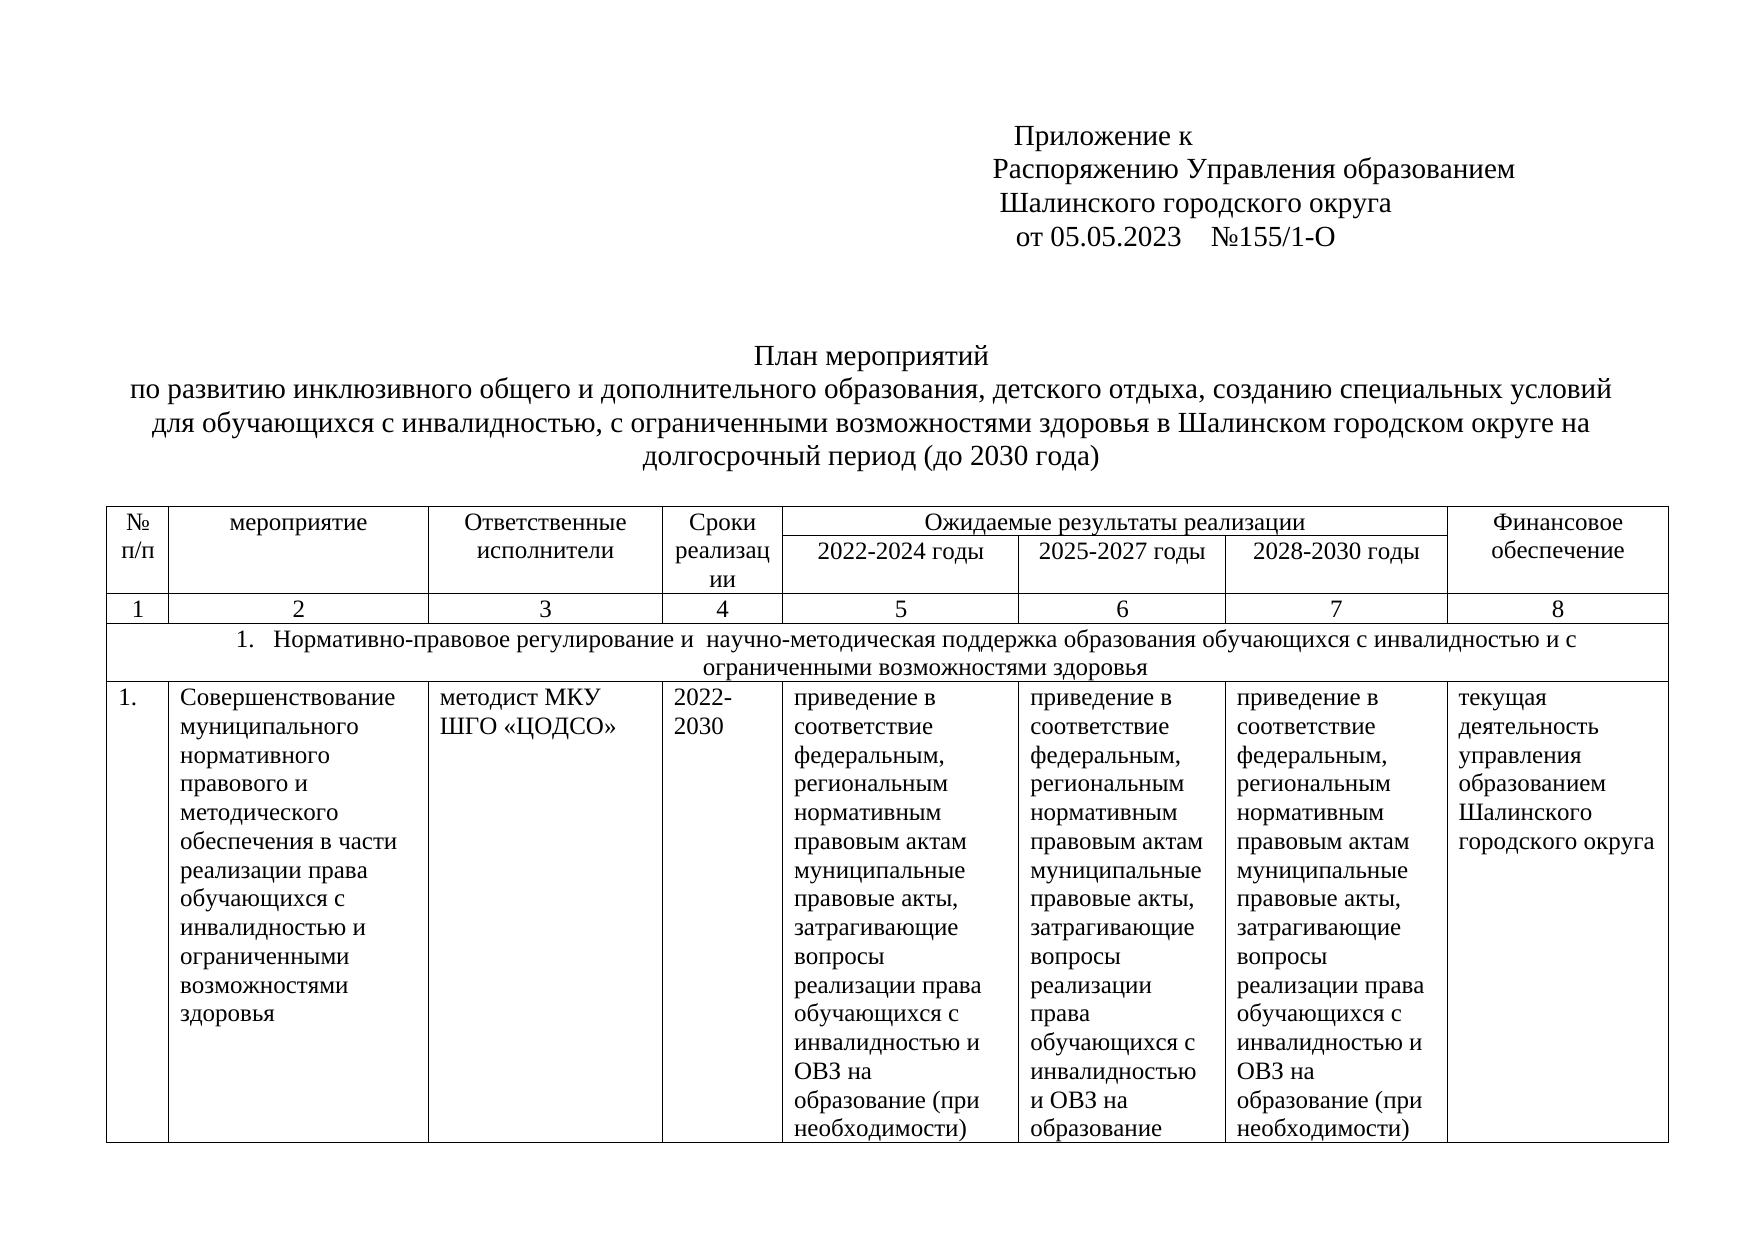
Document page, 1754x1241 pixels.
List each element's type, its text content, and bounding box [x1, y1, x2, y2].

text от 05.05.2023 №155/1-О [118, 219, 1624, 252]
table_header Ответственные исполнители [429, 507, 662, 593]
table_cell 8 [1448, 594, 1668, 623]
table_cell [1448, 682, 1668, 1142]
table_header мероприятие [169, 507, 428, 593]
table_cell 2 [169, 594, 428, 623]
text План мероприятий [118, 338, 1624, 371]
table_cell 5 [783, 594, 1018, 623]
table_cell Нормативно-правовое регулирование и научно-методическая поддержка образования обучающихся с инвалидностью и с ограниченными возможностями здоровья [107, 624, 1668, 681]
table_cell 1. [107, 682, 168, 1142]
table_header Ожидаемые результаты реализации [783, 507, 1447, 535]
table_cell 2022-2030 [663, 682, 782, 1142]
text Приложение к [118, 118, 1624, 152]
table_cell 7 [1226, 594, 1447, 623]
text Распоряжению Управления образованием [118, 152, 1624, 185]
text Шалинского городского округа [118, 185, 1624, 219]
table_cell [1226, 682, 1447, 1142]
table_cell 3 [429, 594, 662, 623]
table_cell 2025-2027 годы [1019, 536, 1225, 593]
table_cell 1 [107, 594, 168, 623]
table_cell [429, 682, 662, 1142]
table_cell 2028-2030 годы [1226, 536, 1447, 593]
table_header № п/п [107, 507, 168, 593]
table_cell 6 [1019, 594, 1225, 623]
table_header Сроки реализации [663, 507, 782, 593]
table_cell 4 [663, 594, 782, 623]
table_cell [1019, 682, 1225, 1142]
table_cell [783, 682, 1018, 1142]
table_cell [169, 682, 428, 1142]
text по развитию инклюзивного общего и дополнительного образования, детского отдыха, созданию специальных условий для обучающихся с инвалидностью, с ограниченными возможностями здоровья в Шалинском городском округе на долгосрочный период (до 2030 года) [118, 371, 1624, 472]
table_cell 2022-2024 годы [783, 536, 1018, 593]
table_header Финансовое обеспечение [1448, 507, 1668, 593]
